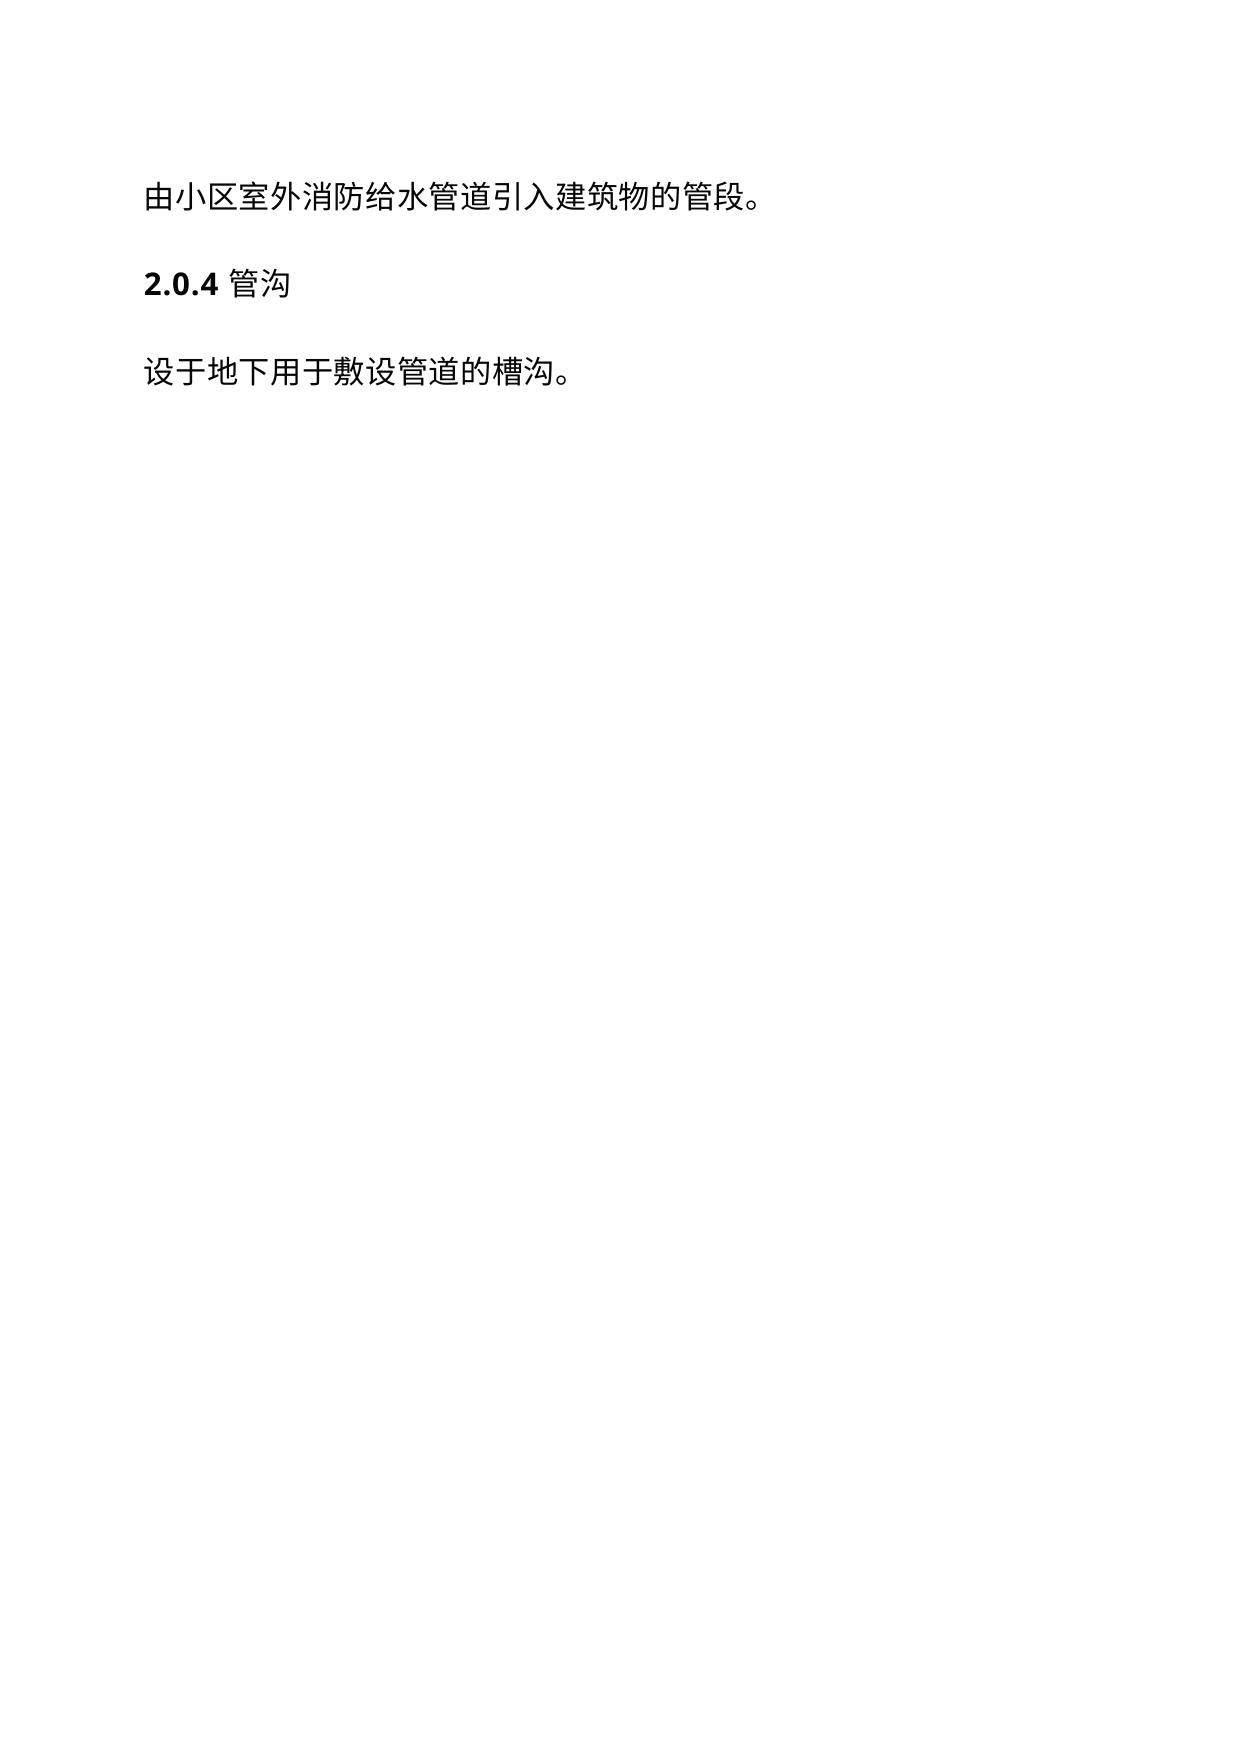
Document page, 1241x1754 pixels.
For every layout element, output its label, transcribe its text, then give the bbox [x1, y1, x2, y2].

text 设于地下用于敷设管道的槽沟。 [144, 337, 1053, 402]
text 2.0.4 管沟 [144, 249, 1053, 314]
text 由小区室外消防给水管道引入建筑物的管段。 [144, 162, 1053, 227]
